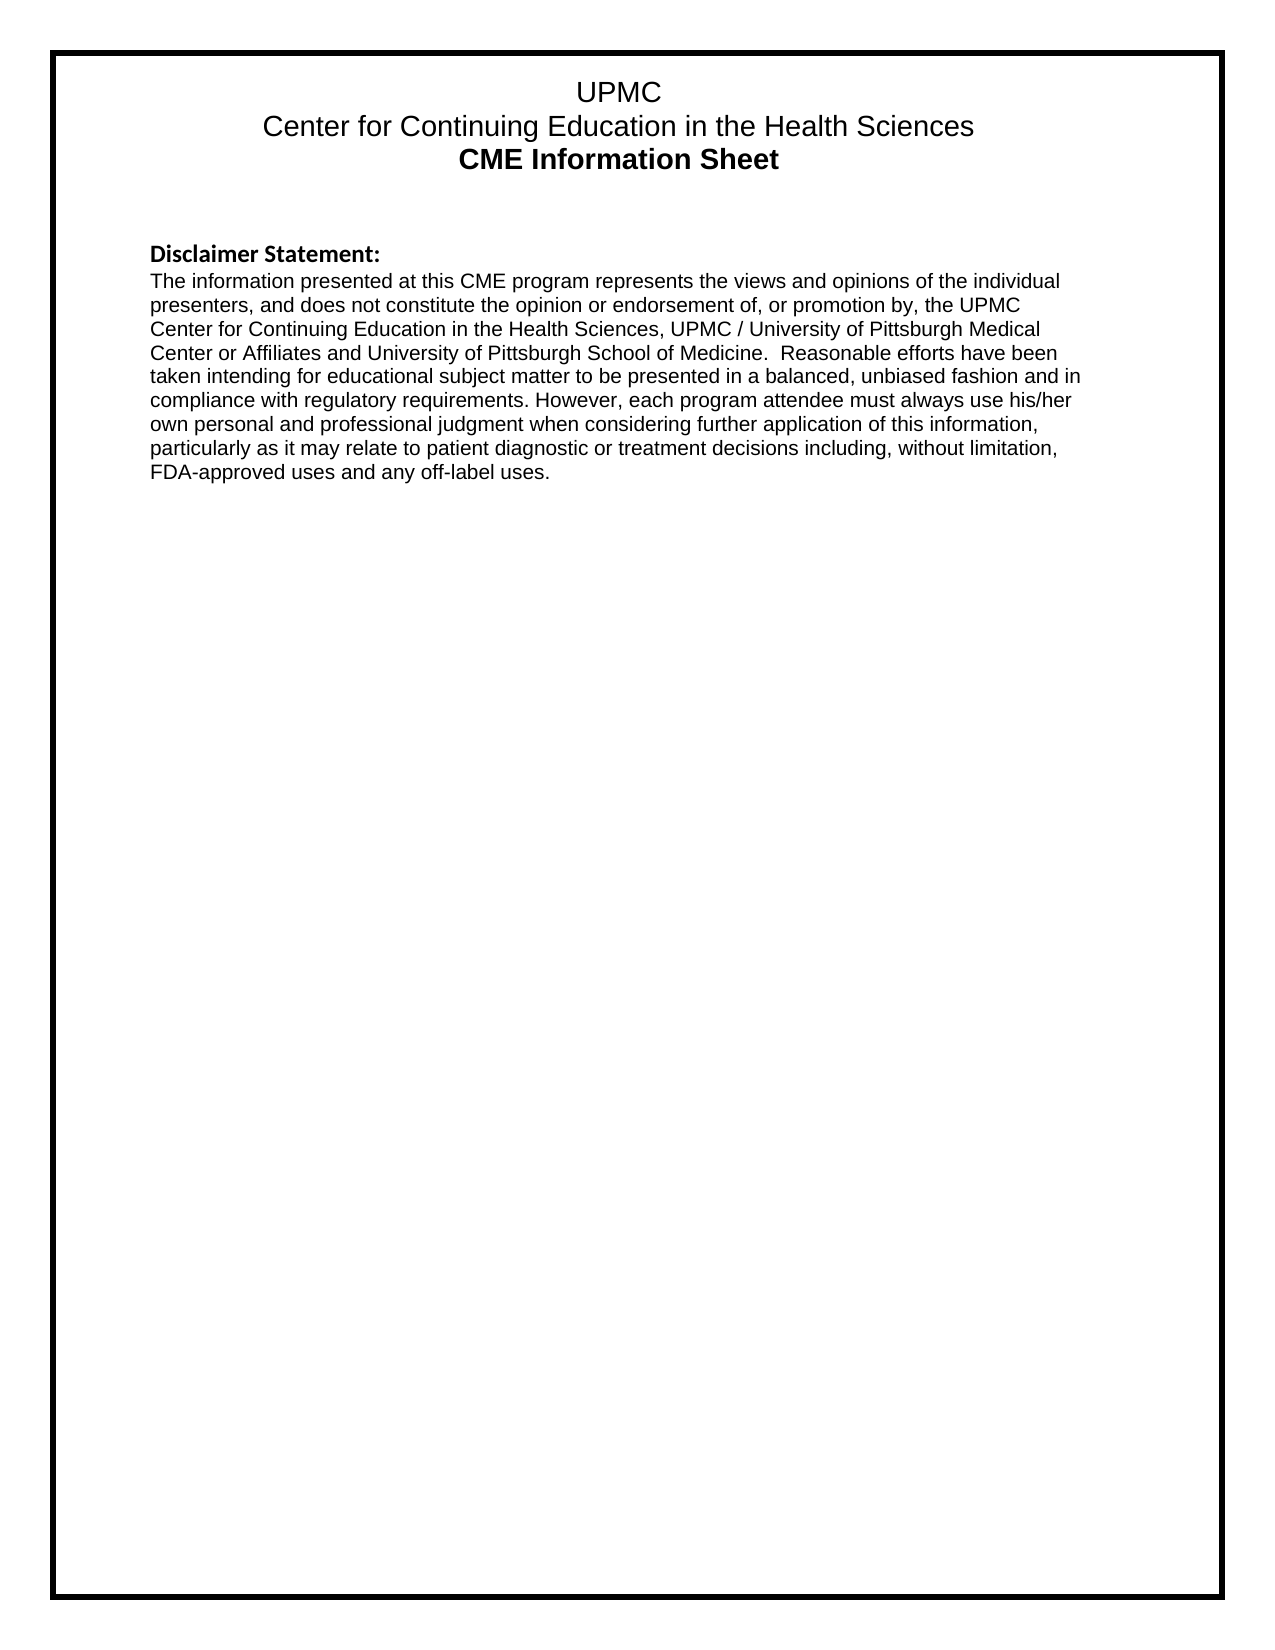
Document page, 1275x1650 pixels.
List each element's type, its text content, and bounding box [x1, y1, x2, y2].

subtitle The information presented at this CME program represents the views and opinions of the individual presenters, and does not constitute the opinion or endorsement of, or promotion by, the UPMC Center for Continuing Education in the Health Sciences, UPMC / University of Pittsburgh Medical Center or Affiliates and University of Pittsburgh School of Medicine. Reasonable efforts have been taken intending for educational subject matter to be presented in a balanced, unbiased fashion and in compliance with regulatory requirements. However, each program attendee must always use his/her own personal and professional judgment when considering further application of this information, particularly as it may relate to patient diagnostic or treatment decisions including, without limitation, FDA-approved uses and any off-label uses. [150, 268, 1087, 484]
subtitle Disclaimer Statement: [150, 238, 1087, 268]
